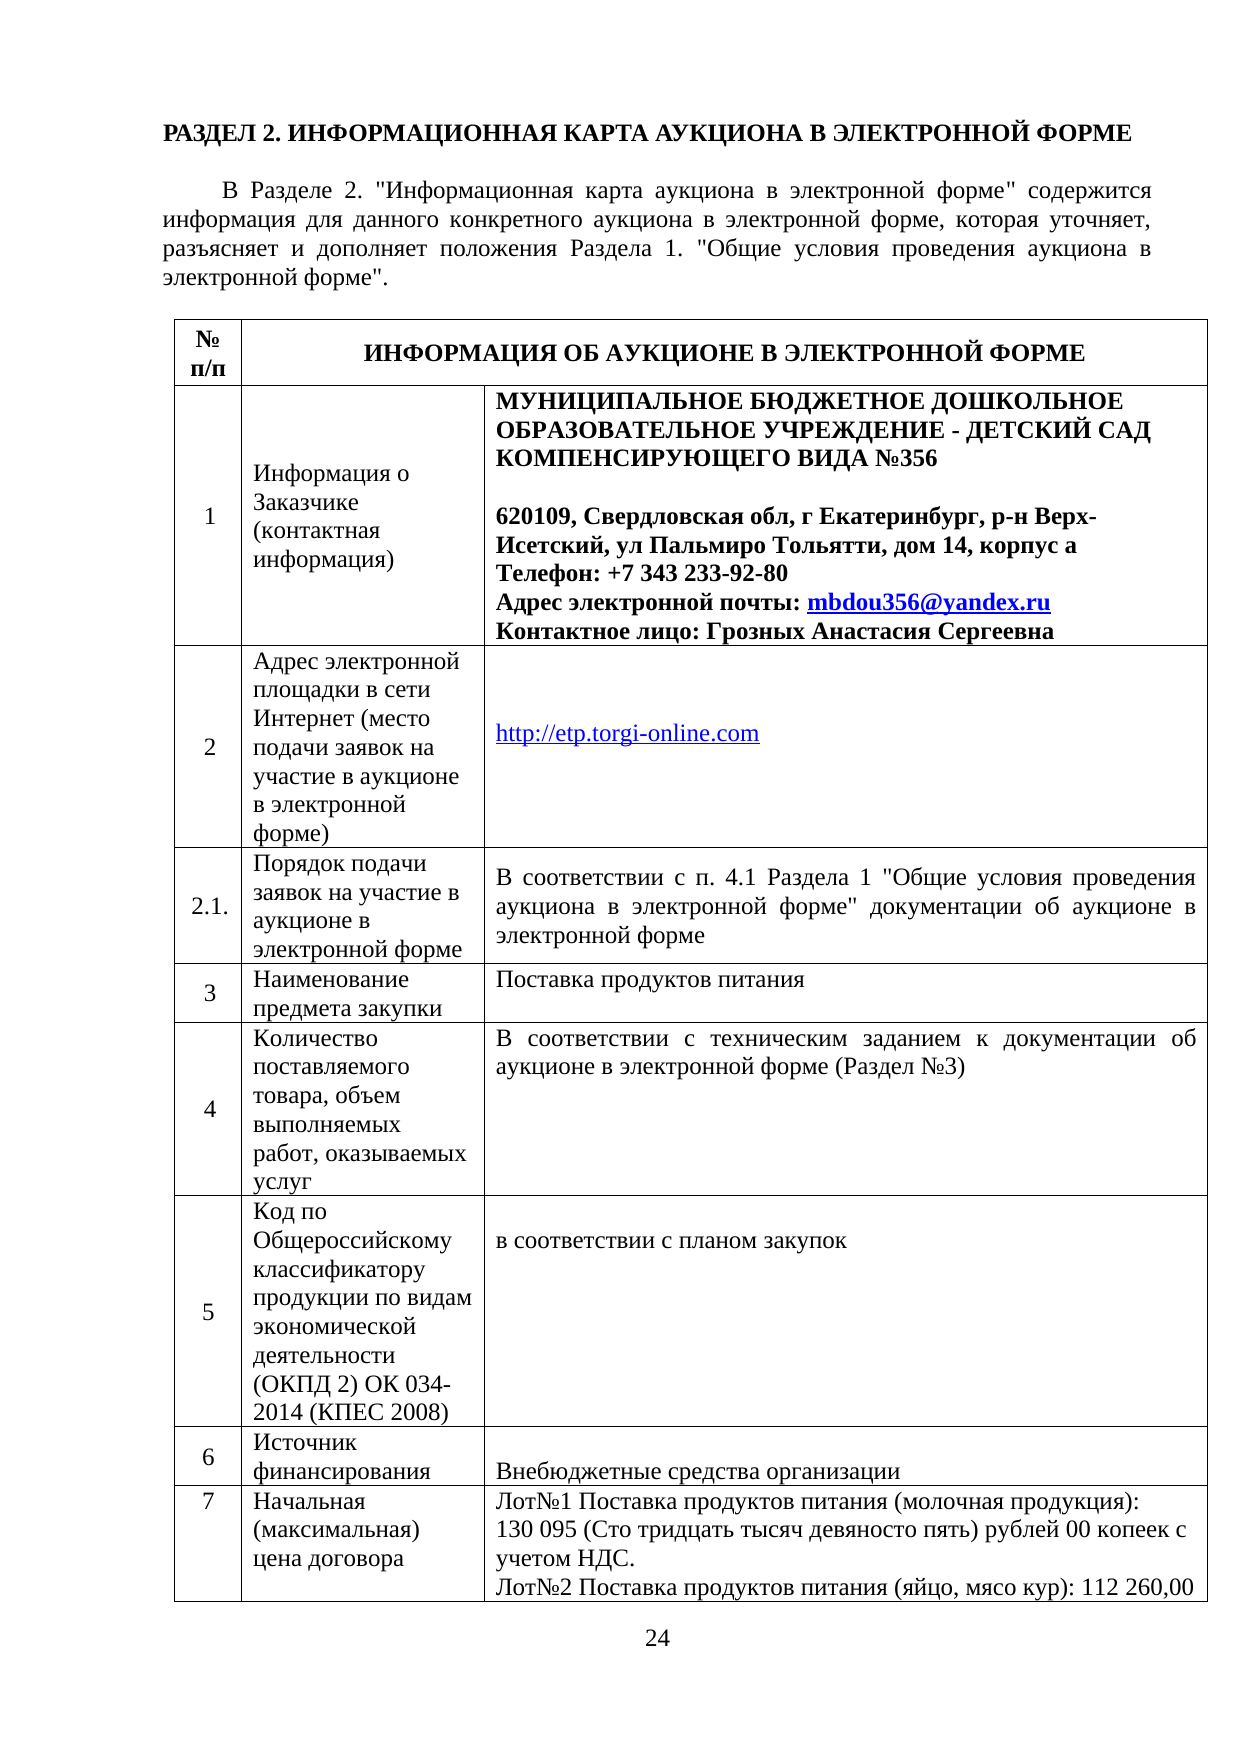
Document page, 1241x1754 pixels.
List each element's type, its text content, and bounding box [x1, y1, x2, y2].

table_cell Наименование предмета закупки [242, 964, 484, 1022]
table_cell Внебюджетные средства организации [485, 1427, 1207, 1485]
table_cell 1 [175, 386, 241, 645]
table_header № п/п [175, 320, 241, 385]
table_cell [485, 1486, 1207, 1601]
table_header ИНФОРМАЦИЯ ОБ АУКЦИОНЕ В ЭЛЕКТРОННОЙ ФОРМЕ [242, 320, 1207, 385]
table_cell Поставка продуктов питания [485, 964, 1207, 1022]
table_cell http://etp.torgi-online.com [485, 646, 1207, 847]
table_cell Адрес электронной площадки в сети Интернет (место подачи заявок на участие в аукционе в электронной форме) [242, 646, 484, 847]
table_cell Код по Общероссийскому классификатору продукции по видам экономической деятельности (ОКПД 2) ОК 034-2014 (КПЕС 2008) [242, 1196, 484, 1426]
table_cell Количество поставляемого товара, объем выполняемых работ, оказываемых услуг [242, 1023, 484, 1195]
table_cell Порядок подачи заявок на участие в аукционе в электронной форме [242, 848, 484, 963]
table_cell 2 [175, 646, 241, 847]
table_cell 4 [175, 1023, 241, 1195]
table_cell 2.1. [175, 848, 241, 963]
table_cell В соответствии с техническим заданием к документации об аукционе в электронной форме (Раздел №3) [485, 1023, 1207, 1195]
text В Разделе 2. "Информационная карта аукциона в электронной форме" содержится информация для данного конкретного аукциона в электронной форме, которая уточняет, разъясняет и дополняет положения Раздела 1. "Общие условия проведения аукциона в электронной форме". [162, 176, 1152, 291]
table_cell 6 [175, 1427, 241, 1485]
table_cell в соответствии с планом закупок [485, 1196, 1207, 1426]
table_cell Источник финансирования [242, 1427, 484, 1485]
table_cell 7 [175, 1486, 241, 1601]
table_cell МУНИЦИПАЛЬНОЕ БЮДЖЕТНОЕ ДОШКОЛЬНОЕ ОБРАЗОВАТЕЛЬНОЕ УЧРЕЖДЕНИЕ - ДЕТСКИЙ САД КОМПЕНСИРУЮЩЕГО ВИДА №356 620109, Свердловская обл, г Екатеринбург, р-н Верх-Исетский, ул Пальмиро Тольятти, дом 14, корпус а Телефон: +7 343 233-92-80 Адрес электронной почты: mbdou356@yandex.ru Контактное лицо: Грозных Анастасия Сергеевна [485, 386, 1207, 645]
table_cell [242, 1486, 484, 1601]
table_cell 5 [175, 1196, 241, 1426]
subtitle РАЗДЕЛ 2. ИНФОРМАЦИОННАЯ КАРТА АУКЦИОНА В ЭЛЕКТРОННОЙ ФОРМЕ [144, 118, 1152, 147]
table_cell 3 [175, 964, 241, 1022]
table_cell В соответствии с п. 4.1 Раздела 1 "Общие условия проведения аукциона в электронной форме" документации об аукционе в электронной форме [485, 848, 1207, 963]
table_cell Информация о Заказчике (контактная информация) [242, 386, 484, 645]
